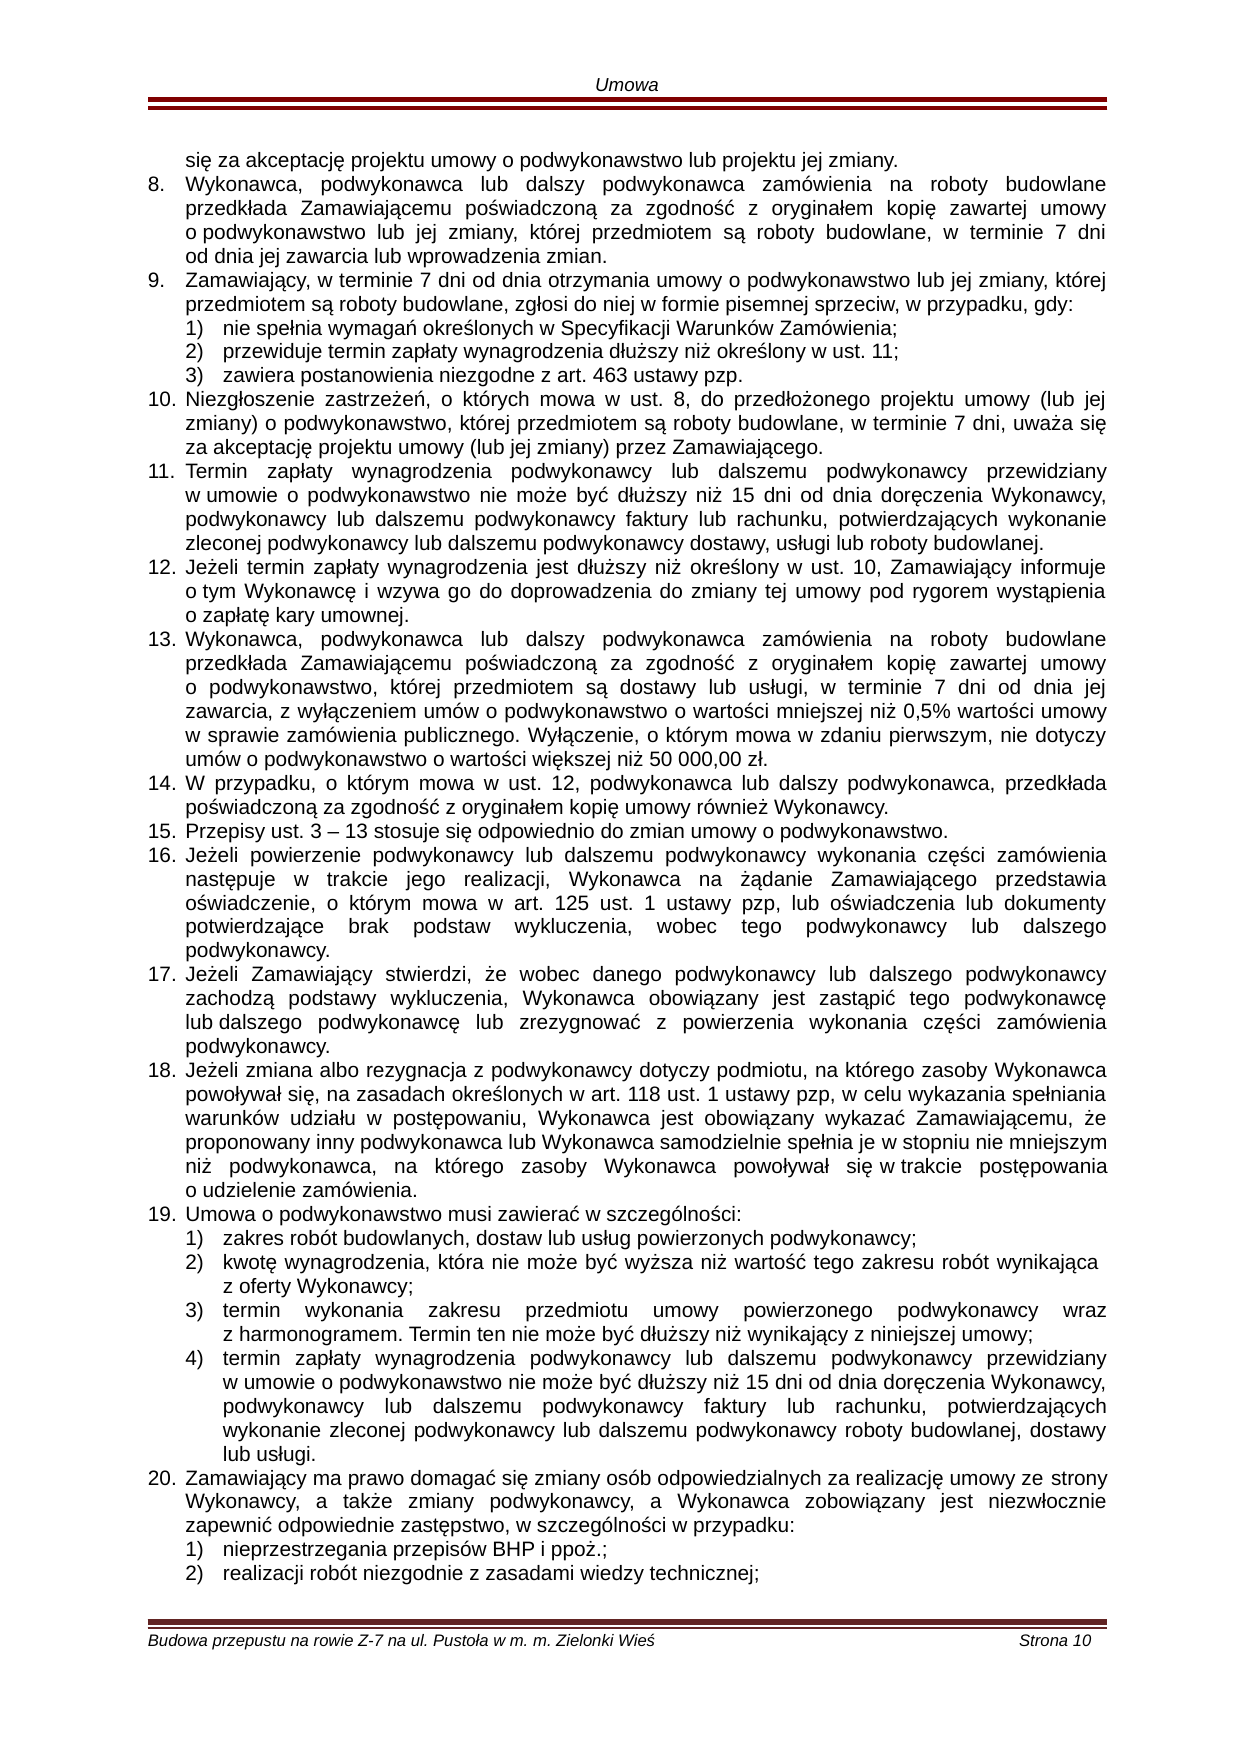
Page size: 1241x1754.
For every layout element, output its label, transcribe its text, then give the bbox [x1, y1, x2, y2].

list zakres robót budowlanych, dostaw lub usług powierzonych podwykonawcy; [185, 1226, 1107, 1250]
list kwotę wynagrodzenia, która nie może być wyższa niż wartość tego zakresu robót wynikająca z oferty Wykonawcy; [185, 1250, 1107, 1298]
list Wykonawca, podwykonawca lub dalszy podwykonawca zamówienia na roboty budowlane przedkłada Zamawiającemu poświadczoną za zgodność z oryginałem kopię zawartej umowy o podwykonawstwo lub jej zmiany, której przedmiotem są roboty budowlane, w terminie 7 dni od dnia jej zawarcia lub wprowadzenia zmian. [148, 172, 1107, 267]
list termin zapłaty wynagrodzenia podwykonawcy lub dalszemu podwykonawcy przewidziany w umowie o podwykonawstwo nie może być dłuższy niż 15 dni od dnia doręczenia Wykonawcy, podwykonawcy lub dalszemu podwykonawcy faktury lub rachunku, potwierdzających wykonanie zleconej podwykonawcy lub dalszemu podwykonawcy roboty budowlanej, dostawy lub usługi. [185, 1346, 1107, 1465]
list nieprzestrzegania przepisów BHP i ppoż.; [185, 1537, 1107, 1561]
list Umowa o podwykonawstwo musi zawierać w szczególności: [148, 1202, 1107, 1226]
list Przepisy ust. 3 – 13 stosuje się odpowiednio do zmian umowy o podwykonawstwo. [148, 818, 1107, 842]
list Wykonawca, podwykonawca lub dalszy podwykonawca zamówienia na roboty budowlane przedkłada Zamawiającemu poświadczoną za zgodność z oryginałem kopię zawartej umowy o podwykonawstwo, której przedmiotem są dostawy lub usługi, w terminie 7 dni od dnia jej zawarcia, z wyłączeniem umów o podwykonawstwo o wartości mniejszej niż 0,5% wartości umowy w sprawie zamówienia publicznego. Wyłączenie, o którym mowa w zdaniu pierwszym, nie dotyczy umów o podwykonawstwo o wartości większej niż 50 000,00 zł. [148, 627, 1107, 771]
list nie spełnia wymagań określonych w Specyfikacji Warunków Zamówienia; [185, 315, 1107, 339]
list Jeżeli powierzenie podwykonawcy lub dalszemu podwykonawcy wykonania części zamówienia następuje w trakcie jego realizacji, Wykonawca na żądanie Zamawiającego przedstawia oświadczenie, o którym mowa w art. 125 ust. 1 ustawy pzp, lub oświadczenia lub dokumenty potwierdzające brak podstaw wykluczenia, wobec tego podwykonawcy lub dalszego podwykonawcy. [148, 842, 1107, 962]
list Jeżeli termin zapłaty wynagrodzenia jest dłuższy niż określony w ust. 10, Zamawiający informuje o tym Wykonawcę i wzywa go do doprowadzenia do zmiany tej umowy pod rygorem wystąpienia o zapłatę kary umownej. [148, 555, 1107, 627]
list Niezgłoszenie zastrzeżeń, o których mowa w ust. 8, do przedłożonego projektu umowy (lub jej zmiany) o podwykonawstwo, której przedmiotem są roboty budowlane, w terminie 7 dni, uważa się za akceptację projektu umowy (lub jej zmiany) przez Zamawiającego. [148, 387, 1107, 459]
list zawiera postanowienia niezgodne z art. 463 ustawy pzp. [185, 363, 1107, 387]
list Termin zapłaty wynagrodzenia podwykonawcy lub dalszemu podwykonawcy przewidziany w umowie o podwykonawstwo nie może być dłuższy niż 15 dni od dnia doręczenia Wykonawcy, podwykonawcy lub dalszemu podwykonawcy faktury lub rachunku, potwierdzających wykonanie zleconej podwykonawcy lub dalszemu podwykonawcy dostawy, usługi lub roboty budowlanej. [148, 459, 1107, 555]
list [148, 148, 1107, 172]
list przewiduje termin zapłaty wynagrodzenia dłuższy niż określony w ust. 11; [185, 339, 1107, 363]
list Zamawiający ma prawo domagać się zmiany osób odpowiedzialnych za realizację umowy ze strony Wykonawcy, a także zmiany podwykonawcy, a Wykonawca zobowiązany jest niezwłocznie zapewnić odpowiednie zastępstwo, w szczególności w przypadku: [148, 1465, 1107, 1537]
list realizacji robót niezgodnie z zasadami wiedzy technicznej; [185, 1561, 1107, 1585]
list termin wykonania zakresu przedmiotu umowy powierzonego podwykonawcy wraz z harmonogramem. Termin ten nie może być dłuższy niż wynikający z niniejszej umowy; [185, 1298, 1107, 1346]
list Zamawiający, w terminie 7 dni od dnia otrzymania umowy o podwykonawstwo lub jej zmiany, której przedmiotem są roboty budowlane, zgłosi do niej w formie pisemnej sprzeciw, w przypadku, gdy: [148, 267, 1107, 315]
list Jeżeli Zamawiający stwierdzi, że wobec danego podwykonawcy lub dalszego podwykonawcy zachodzą podstawy wykluczenia, Wykonawca obowiązany jest zastąpić tego podwykonawcę lub dalszego podwykonawcę lub zrezygnować z powierzenia wykonania części zamówienia podwykonawcy. [148, 962, 1107, 1058]
list W przypadku, o którym mowa w ust. 12, podwykonawca lub dalszy podwykonawca, przedkłada poświadczoną za zgodność z oryginałem kopię umowy również Wykonawcy. [148, 771, 1107, 818]
list Jeżeli zmiana albo rezygnacja z podwykonawcy dotyczy podmiotu, na którego zasoby Wykonawca powoływał się, na zasadach określonych w art. 118 ust. 1 ustawy pzp, w celu wykazania spełniania warunków udziału w postępowaniu, Wykonawca jest obowiązany wykazać Zamawiającemu, że proponowany inny podwykonawca lub Wykonawca samodzielnie spełnia je w stopniu nie mniejszym niż podwykonawca, na którego zasoby Wykonawca powoływał się w trakcie postępowania o udzielenie zamówienia. [148, 1058, 1107, 1202]
